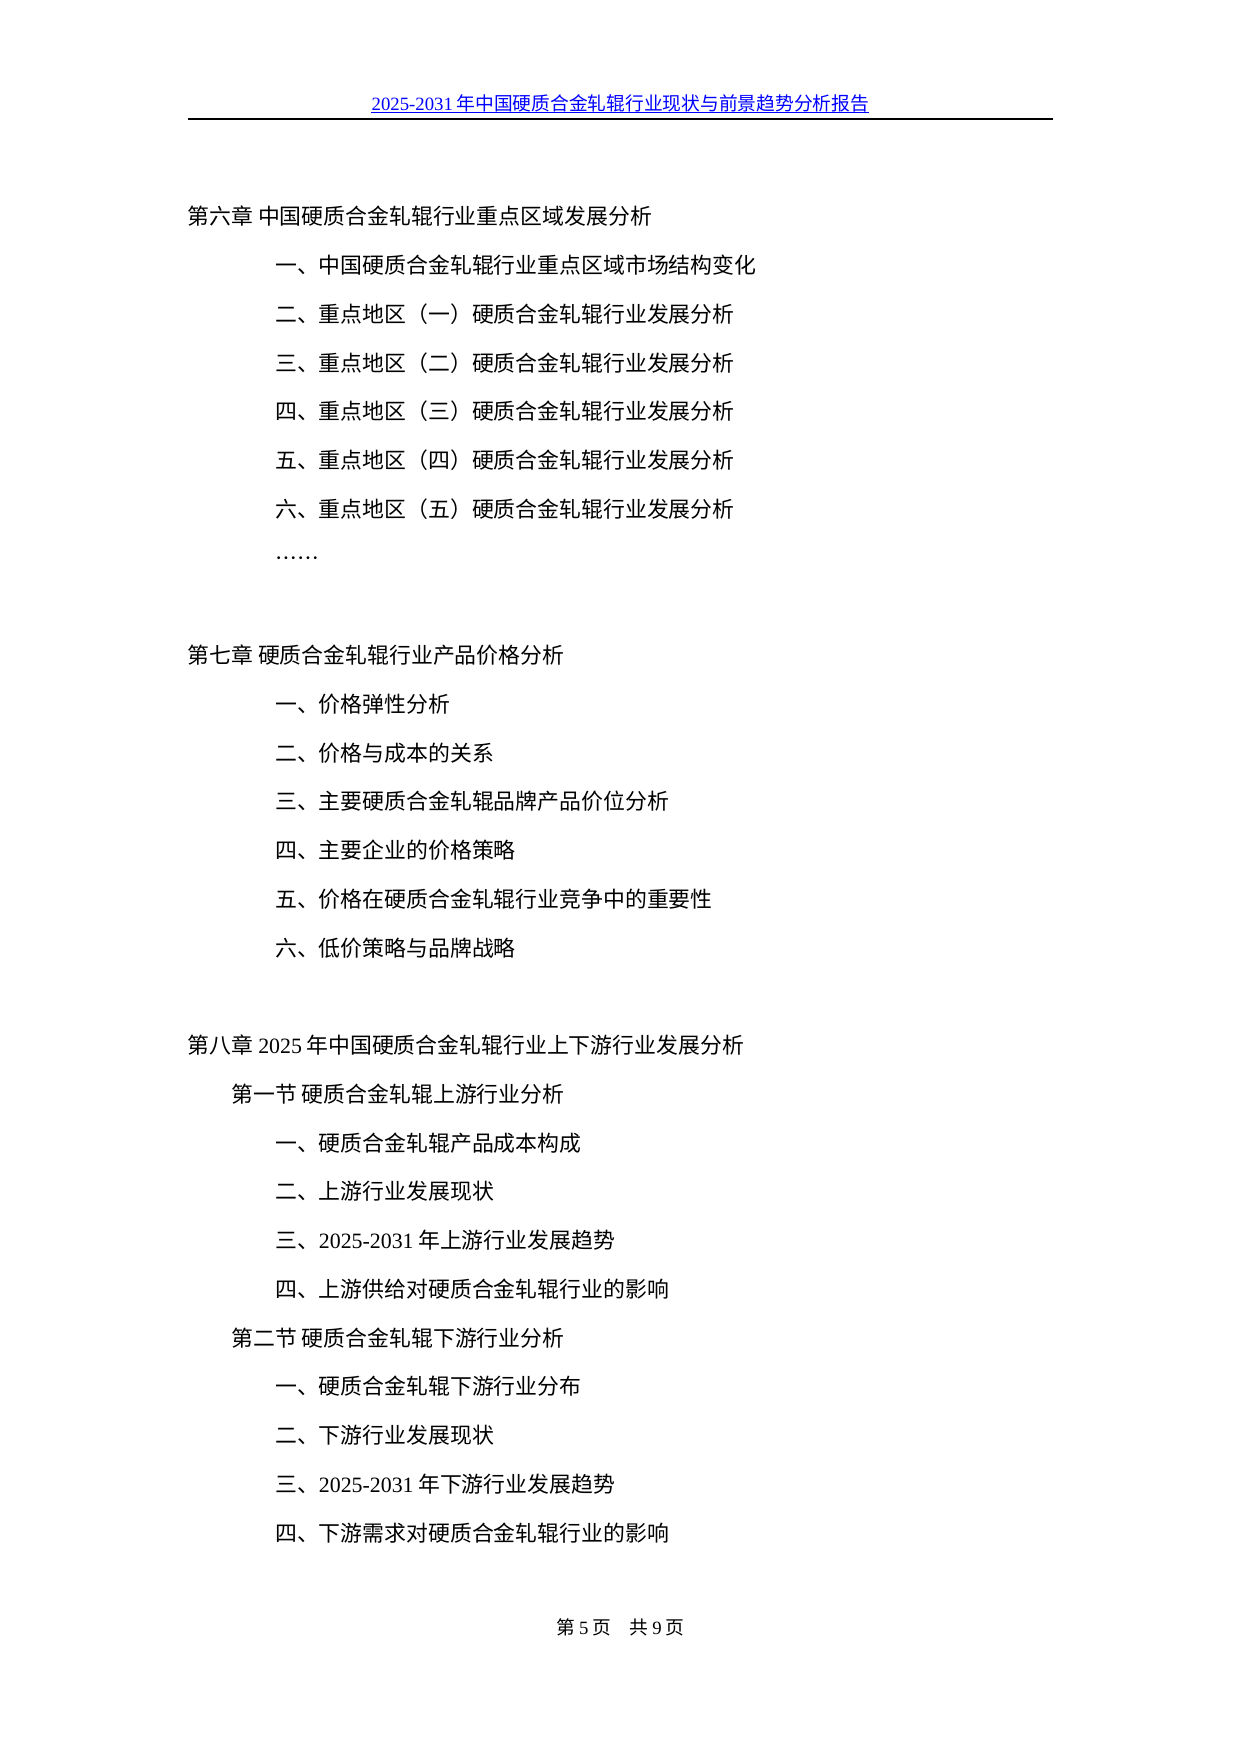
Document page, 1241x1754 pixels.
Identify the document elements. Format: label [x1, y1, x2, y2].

text [187, 150, 1053, 1548]
